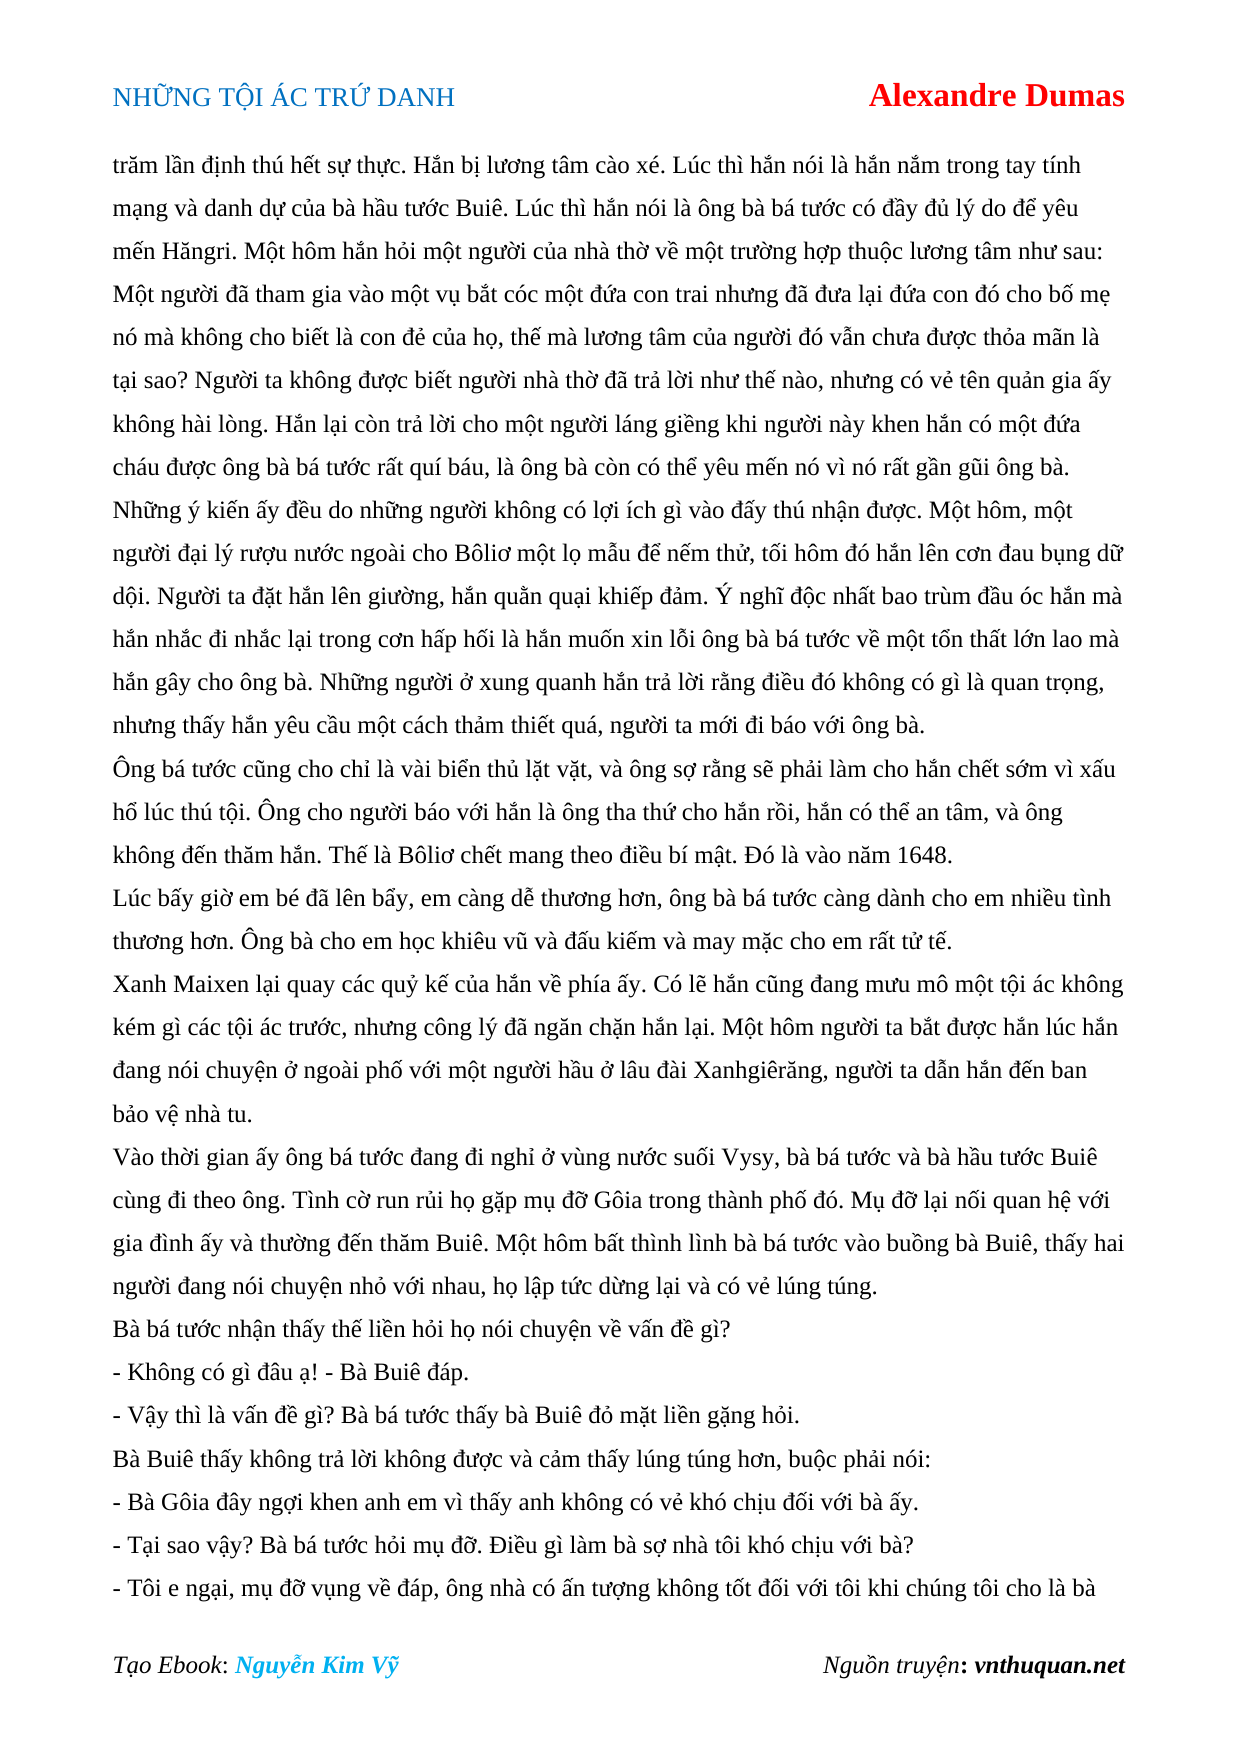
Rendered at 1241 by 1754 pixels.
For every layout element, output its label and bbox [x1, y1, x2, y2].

text [112, 150, 1128, 1602]
